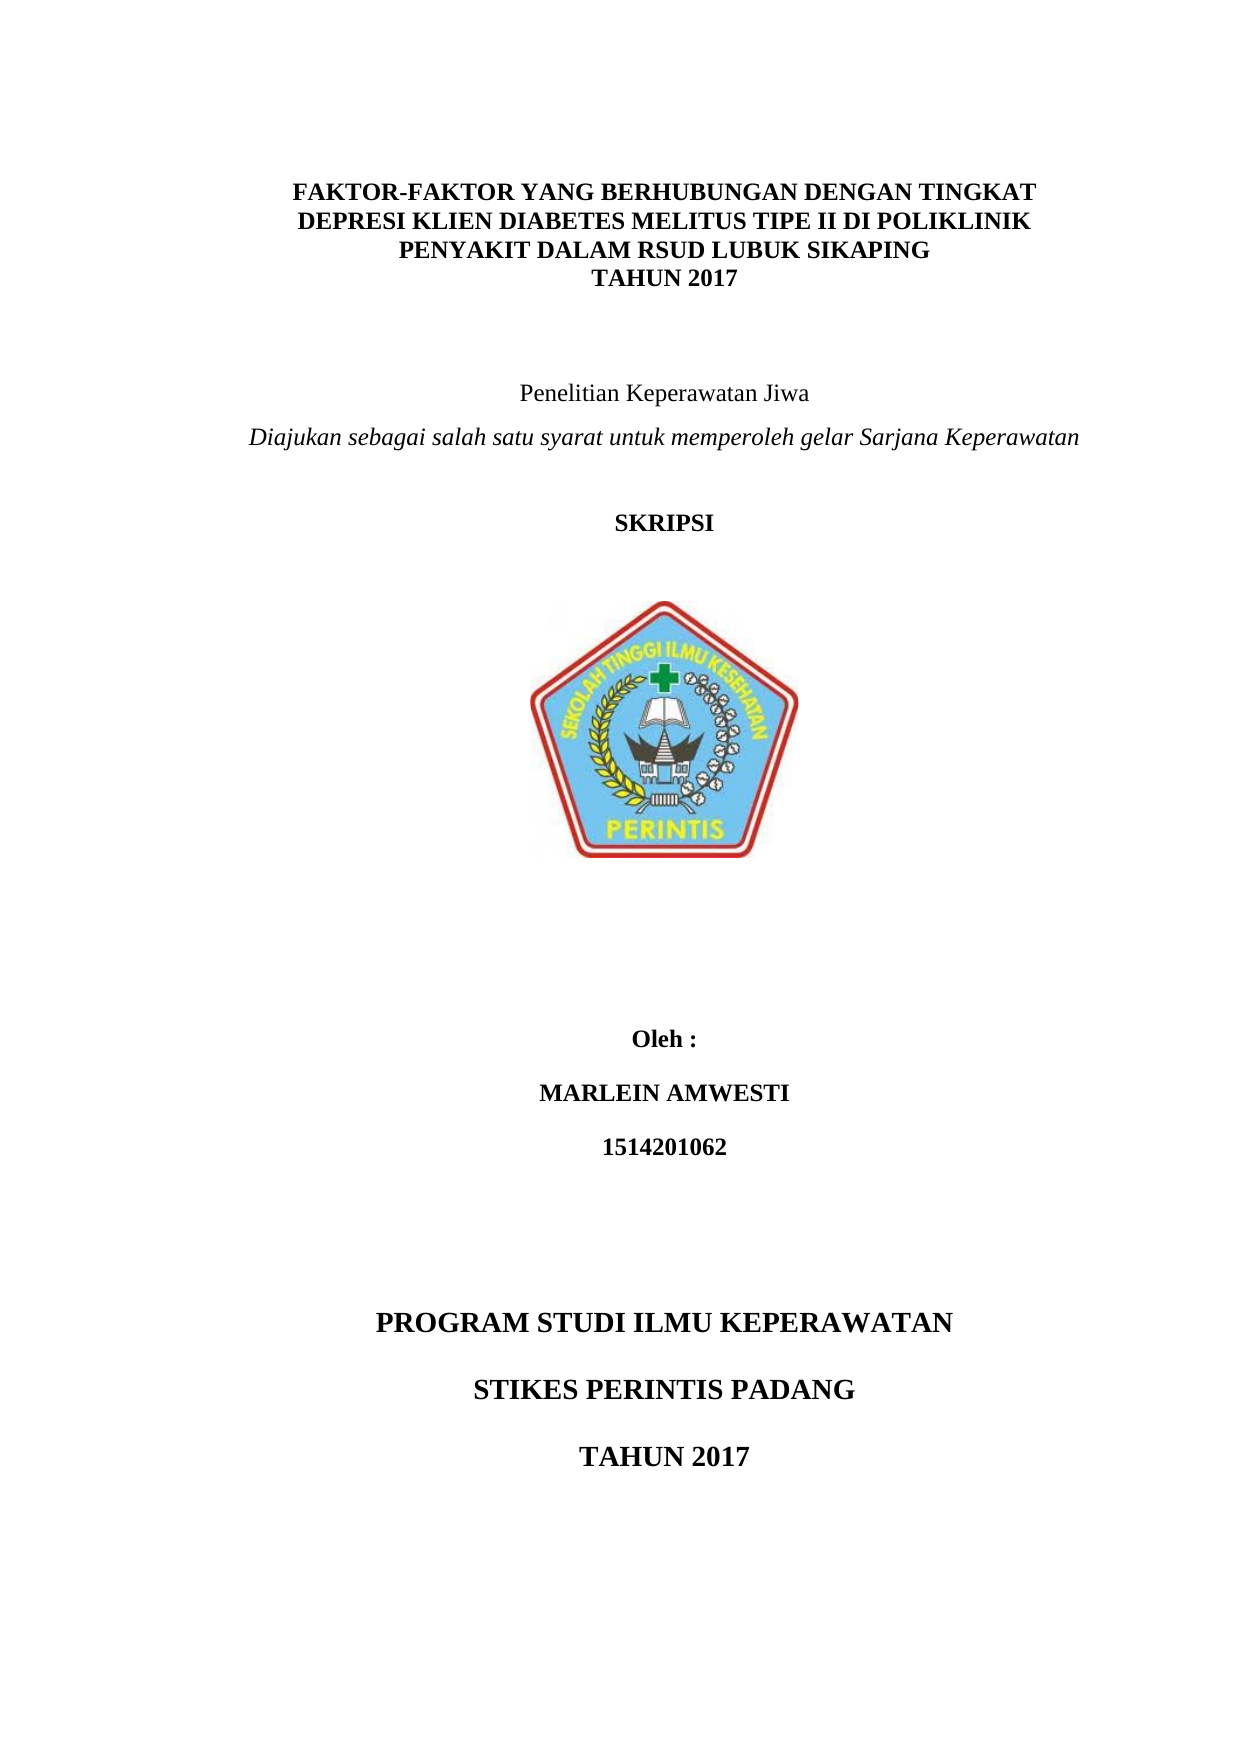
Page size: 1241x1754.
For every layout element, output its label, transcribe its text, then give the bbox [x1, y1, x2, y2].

text STIKES PERINTIS PADANG [236, 1372, 1092, 1406]
text 1514201062 [236, 1132, 1092, 1161]
text Penelitian Keperawatan Jiwa [236, 378, 1092, 407]
text Diajukan sebagai salah satu syarat untuk memperoleh gelar Sarjana Keperawatan [236, 422, 1092, 450]
text Oleh : [236, 1024, 1092, 1053]
picture [530, 601, 799, 858]
text TAHUN 2017 [236, 1439, 1092, 1473]
text SKRIPSI [236, 508, 1092, 537]
text PROGRAM STUDI ILMU KEPERAWATAN [236, 1305, 1092, 1339]
text MARLEIN AMWESTI [236, 1078, 1092, 1107]
text FAKTOR-FAKTOR YANG BERHUBUNGAN DENGAN TINGKAT DEPRESI KLIEN DIABETES MELITUS TIPE II DI POLIKLINIK PENYAKIT DALAM RSUD LUBUK SIKAPING [236, 177, 1092, 263]
text TAHUN 2017 [236, 263, 1092, 292]
